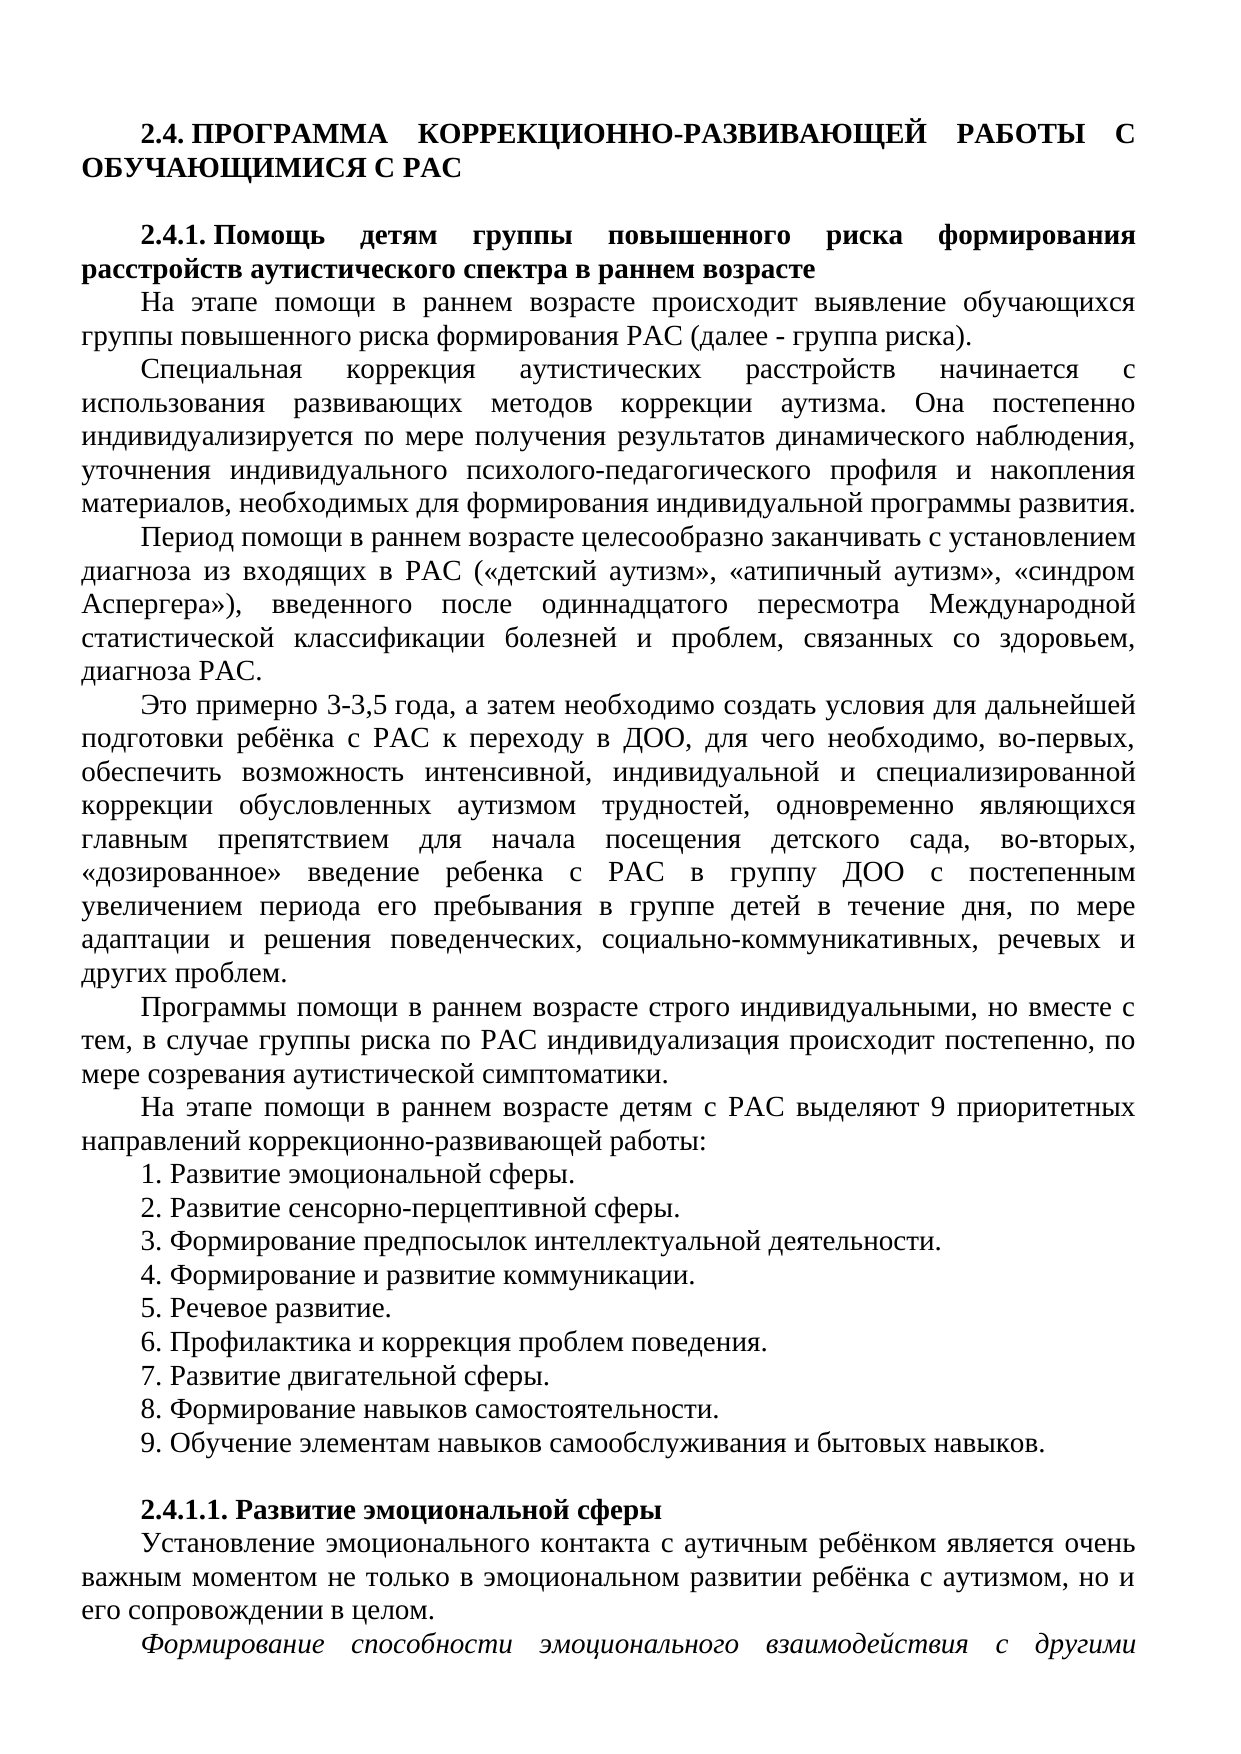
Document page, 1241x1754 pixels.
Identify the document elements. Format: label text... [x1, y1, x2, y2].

text 2.4. ПРОГРАММА КОРРЕКЦИОННО-РАЗВИВАЮЩЕЙ РАБОТЫ С ОБУЧАЮЩИМИСЯ С РАС [81, 117, 1137, 184]
text 8. Формирование навыков самостоятельности. [81, 1391, 1137, 1425]
text Установление эмоционального контакта с аутичным ребёнком является очень важным моментом не только в эмоциональном развитии ребёнка с аутизмом, но и его сопровождении в целом. [81, 1525, 1137, 1626]
text 2.4.1.1. Развитие эмоциональной сферы [81, 1492, 1137, 1525]
text 3. Формирование предпосылок интеллектуальной деятельности. [81, 1223, 1137, 1257]
text Программы помощи в раннем возрасте строго индивидуальными, но вместе с тем, в случае группы риска по РАС индивидуализация происходит постепенно, по мере созревания аутистической симптоматики. [81, 989, 1137, 1089]
text Период помощи в раннем возрасте целесообразно заканчивать с установлением диагноза из входящих в РАС («детский аутизм», «атипичный аутизм», «синдром Аспергера»), введенного после одиннадцатого пересмотра Международной статистической классификации болезней и проблем, связанных со здоровьем, диагноза РАС. [81, 519, 1137, 687]
text 4. Формирование и развитие коммуникации. [81, 1257, 1137, 1291]
text На этапе помощи в раннем возрасте происходит выявление обучающихся группы повышенного риска формирования РАС (далее - группа риска). [81, 284, 1137, 351]
text 1. Развитие эмоциональной сферы. [81, 1156, 1137, 1190]
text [81, 1626, 1137, 1659]
text 6. Профилактика и коррекция проблем поведения. [81, 1324, 1137, 1358]
text 2.4.1. Помощь детям группы повышенного риска формирования расстройств аутистического спектра в раннем возрасте [81, 217, 1137, 284]
text 9. Обучение элементам навыков самообслуживания и бытовых навыков. [81, 1425, 1137, 1458]
text На этапе помощи в раннем возрасте детям с РАС выделяют 9 приоритетных направлений коррекционно-развивающей работы: [81, 1089, 1137, 1156]
text Специальная коррекция аутистических расстройств начинается с использования развивающих методов коррекции аутизма. Она постепенно индивидуализируется по мере получения результатов динамического наблюдения, уточнения индивидуального психолого-педагогического профиля и накопления материалов, необходимых для формирования индивидуальной программы развития. [81, 351, 1137, 519]
text 7. Развитие двигательной сферы. [81, 1358, 1137, 1391]
text 2. Развитие сенсорно-перцептивной сферы. [81, 1190, 1137, 1223]
text Это примерно 3-3,5 года, а затем необходимо создать условия для дальнейшей подготовки ребёнка с РАС к переходу в ДОО, для чего необходимо, во-первых, обеспечить возможность интенсивной, индивидуальной и специализированной коррекции обусловленных аутизмом трудностей, одновременно являющихся главным препятствием для начала посещения детского сада, во-вторых, «дозированное» введение ребенка с РАС в группу ДОО с постепенным увеличением периода его пребывания в группе детей в течение дня, по мере адаптации и решения поведенческих, социально-коммуникативных, речевых и других проблем. [81, 687, 1137, 989]
text 5. Речевое развитие. [81, 1291, 1137, 1324]
